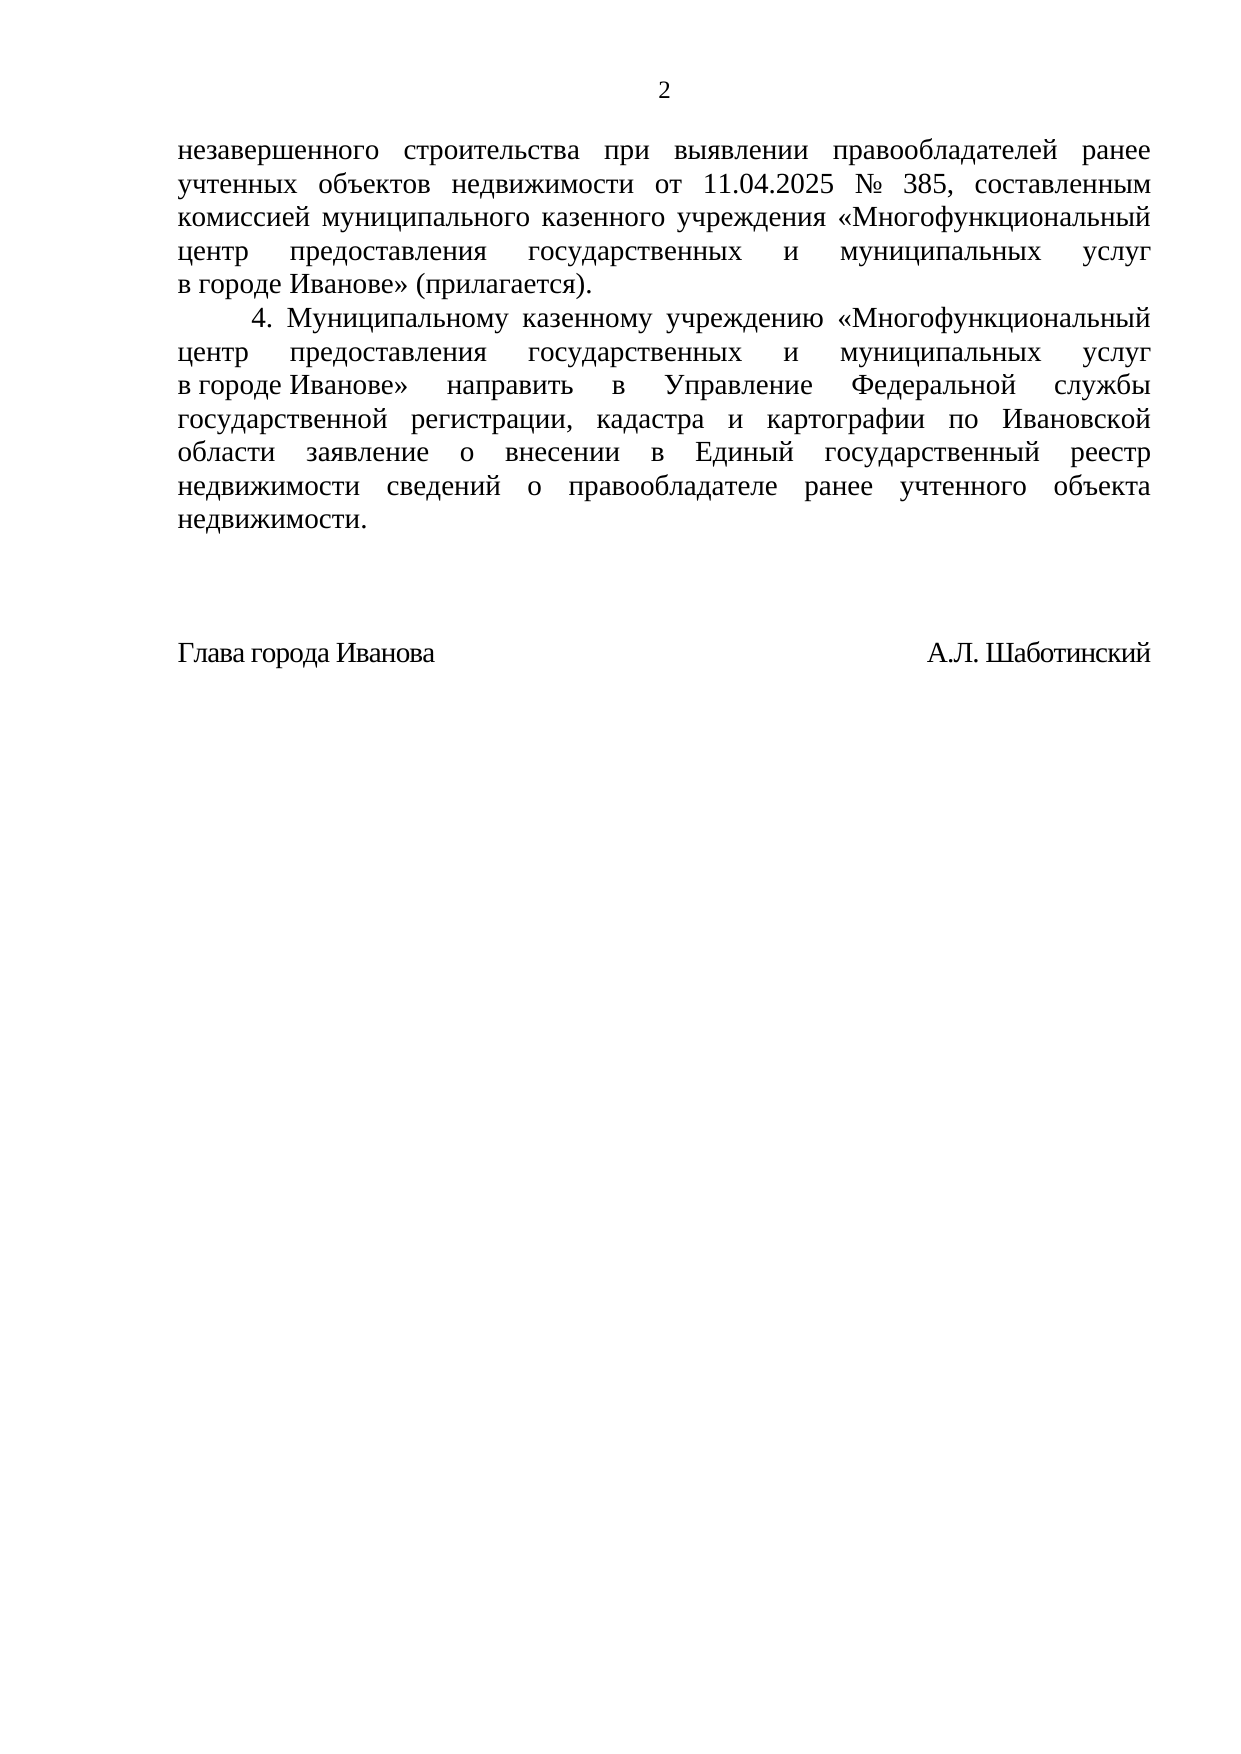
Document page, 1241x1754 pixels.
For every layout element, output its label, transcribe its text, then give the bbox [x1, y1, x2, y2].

table_header А.Л. Шаботинский [664, 636, 1163, 669]
text 4. Муниципальному казенному учреждению «Многофункциональный центр предоставления государственных и муниципальных услуг в городе Иванове» направить в Управление Федеральной службы государственной регистрации, кадастра и картографии по Ивановской области заявление о внесении в Единый государственный реестр недвижимости сведений о правообладателе ранее учтенного объекта недвижимости. [177, 300, 1152, 535]
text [177, 132, 1152, 300]
table_header Глава города Иванова [166, 636, 664, 669]
